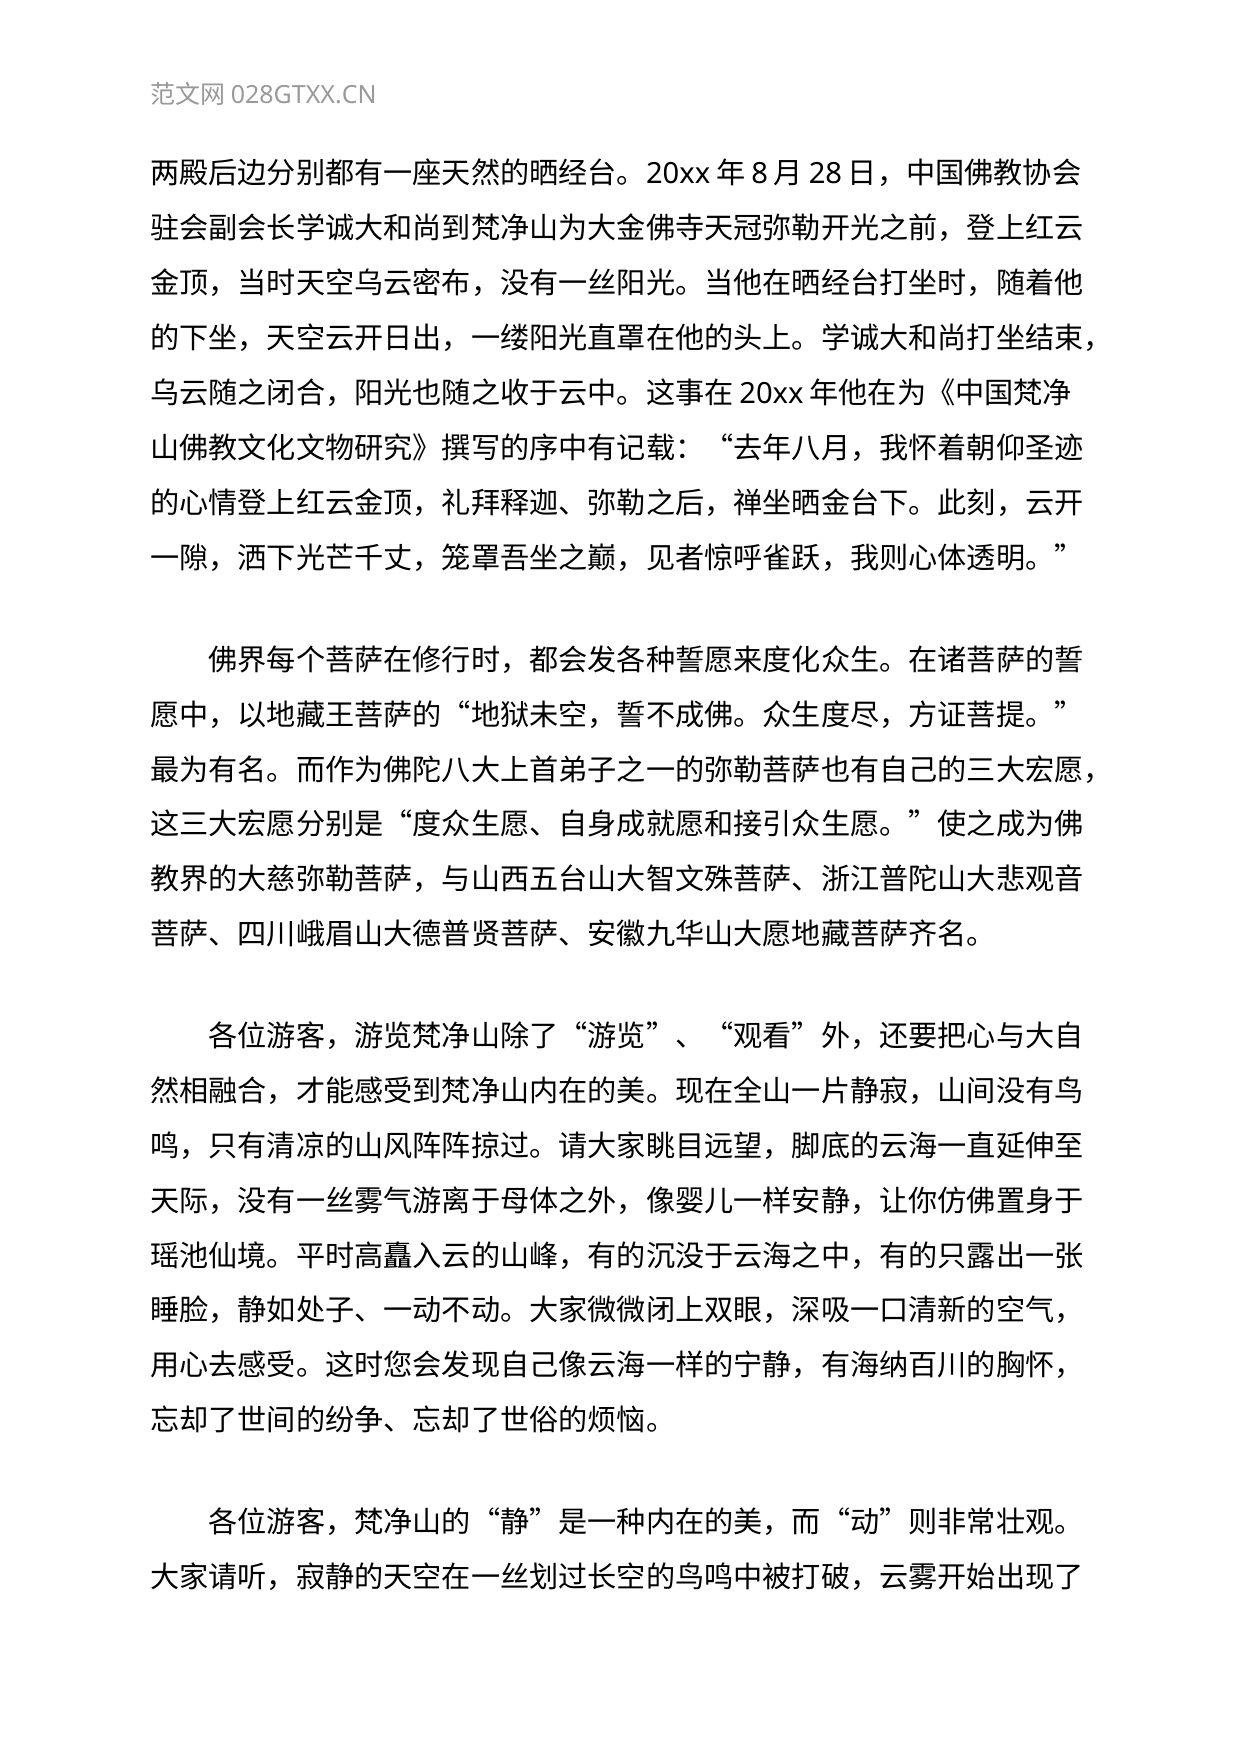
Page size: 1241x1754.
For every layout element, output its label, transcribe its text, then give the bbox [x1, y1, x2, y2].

text 各位游客，游览梵净山除了“游览”、“观看”外，还要把心与大自然相融合，才能感受到梵净山内在的美。现在全山一片静寂，山间没有鸟鸣，只有清凉的山风阵阵掠过。请大家眺目远望，脚底的云海一直延伸至天际，没有一丝雾气游离于母体之外，像婴儿一样安静，让你仿佛置身于瑶池仙境。平时高矗入云的山峰，有的沉没于云海之中，有的只露出一张睡脸，静如处子、一动不动。大家微微闭上双眼，深吸一口清新的空气，用心去感受。这时您会发现自己像云海一样的宁静，有海纳百川的胸怀，忘却了世间的纷争、忘却了世俗的烦恼。 [150, 1012, 1090, 1439]
text 佛界每个菩萨在修行时，都会发各种誓愿来度化众生。在诸菩萨的誓愿中，以地藏王菩萨的“地狱未空，誓不成佛。众生度尽，方证菩提。”最为有名。而作为佛陀八大上首弟子之一的弥勒菩萨也有自己的三大宏愿，这三大宏愿分别是“度众生愿、自身成就愿和接引众生愿。”使之成为佛教界的大慈弥勒菩萨，与山西五台山大智文殊菩萨、浙江普陀山大悲观音菩萨、四川峨眉山大德普贤菩萨、安徽九华山大愿地藏菩萨齐名。 [150, 636, 1090, 953]
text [150, 150, 1090, 577]
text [150, 1498, 1090, 1596]
